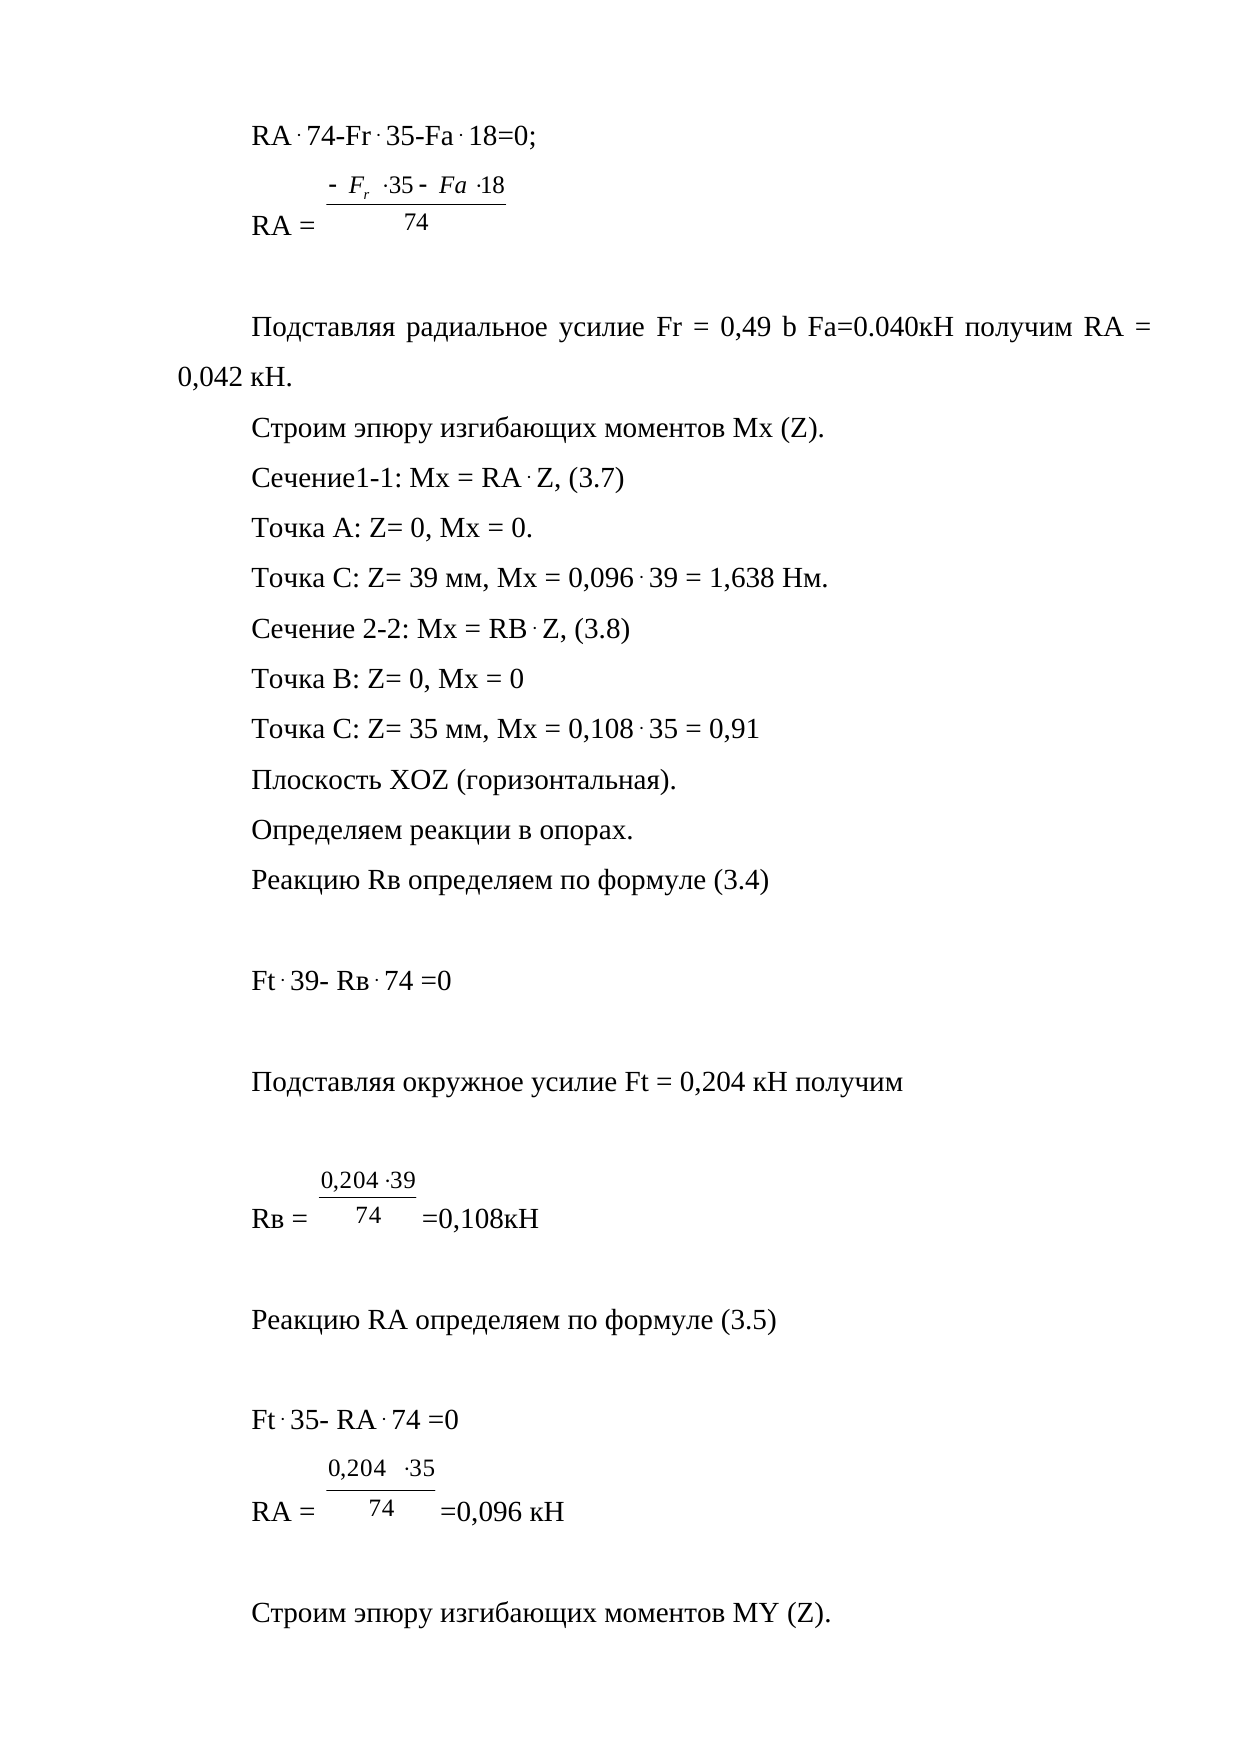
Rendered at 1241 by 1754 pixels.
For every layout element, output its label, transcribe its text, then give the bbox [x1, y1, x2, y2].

text Сечение1-1: Мх = RА ּ Z, (3.7) [177, 460, 1152, 493]
text Подставляя радиальное усилие Fr = 0,49 b Fa=0.040кН получим RА = 0,042 кН. [177, 309, 1152, 393]
text Сечение 2-2: Мх = RВ ּ Z, (3.8) [177, 611, 1152, 644]
text Подставляя окружное усилие Ft = 0,204 кН получим [177, 1064, 1152, 1097]
text Точка В: Z= 0, Мх = 0 [177, 661, 1152, 695]
text RА ּ 74-Fr ּ 35-Fa ּ 18=0; [177, 118, 1152, 152]
text Реакцию Rв определяем по формуле (3.4) [177, 862, 1152, 896]
text Реакцию RА определяем по формуле (3.5) [177, 1302, 1152, 1335]
text Строим эпюру изгибающих моментов МY (Z). [177, 1595, 1152, 1628]
text Строим эпюру изгибающих моментов Мх (Z). [177, 410, 1152, 443]
text Плоскость XOZ (горизонтальная). [177, 762, 1152, 795]
text Точка С: Z= , Мх = 0,096 ּ 39 = 1,638 Нм. [177, 561, 1152, 594]
text Точка А: Z= 0, Мх = 0. [177, 510, 1152, 544]
text Ft ּ 35- RА ּ 74 =0 [177, 1402, 1152, 1436]
text Rв = =0,108кН [177, 1164, 1152, 1235]
text Определяем реакции в опорах. [177, 812, 1152, 846]
text RА = =0,096 кН [177, 1453, 1152, 1528]
text Точка С: Z= , Мх = 0,108 ּ 35 = 0,91 [177, 712, 1152, 745]
text Ft ּ 39- Rв ּ 74 =0 [177, 963, 1152, 997]
text RА = [177, 168, 1152, 242]
